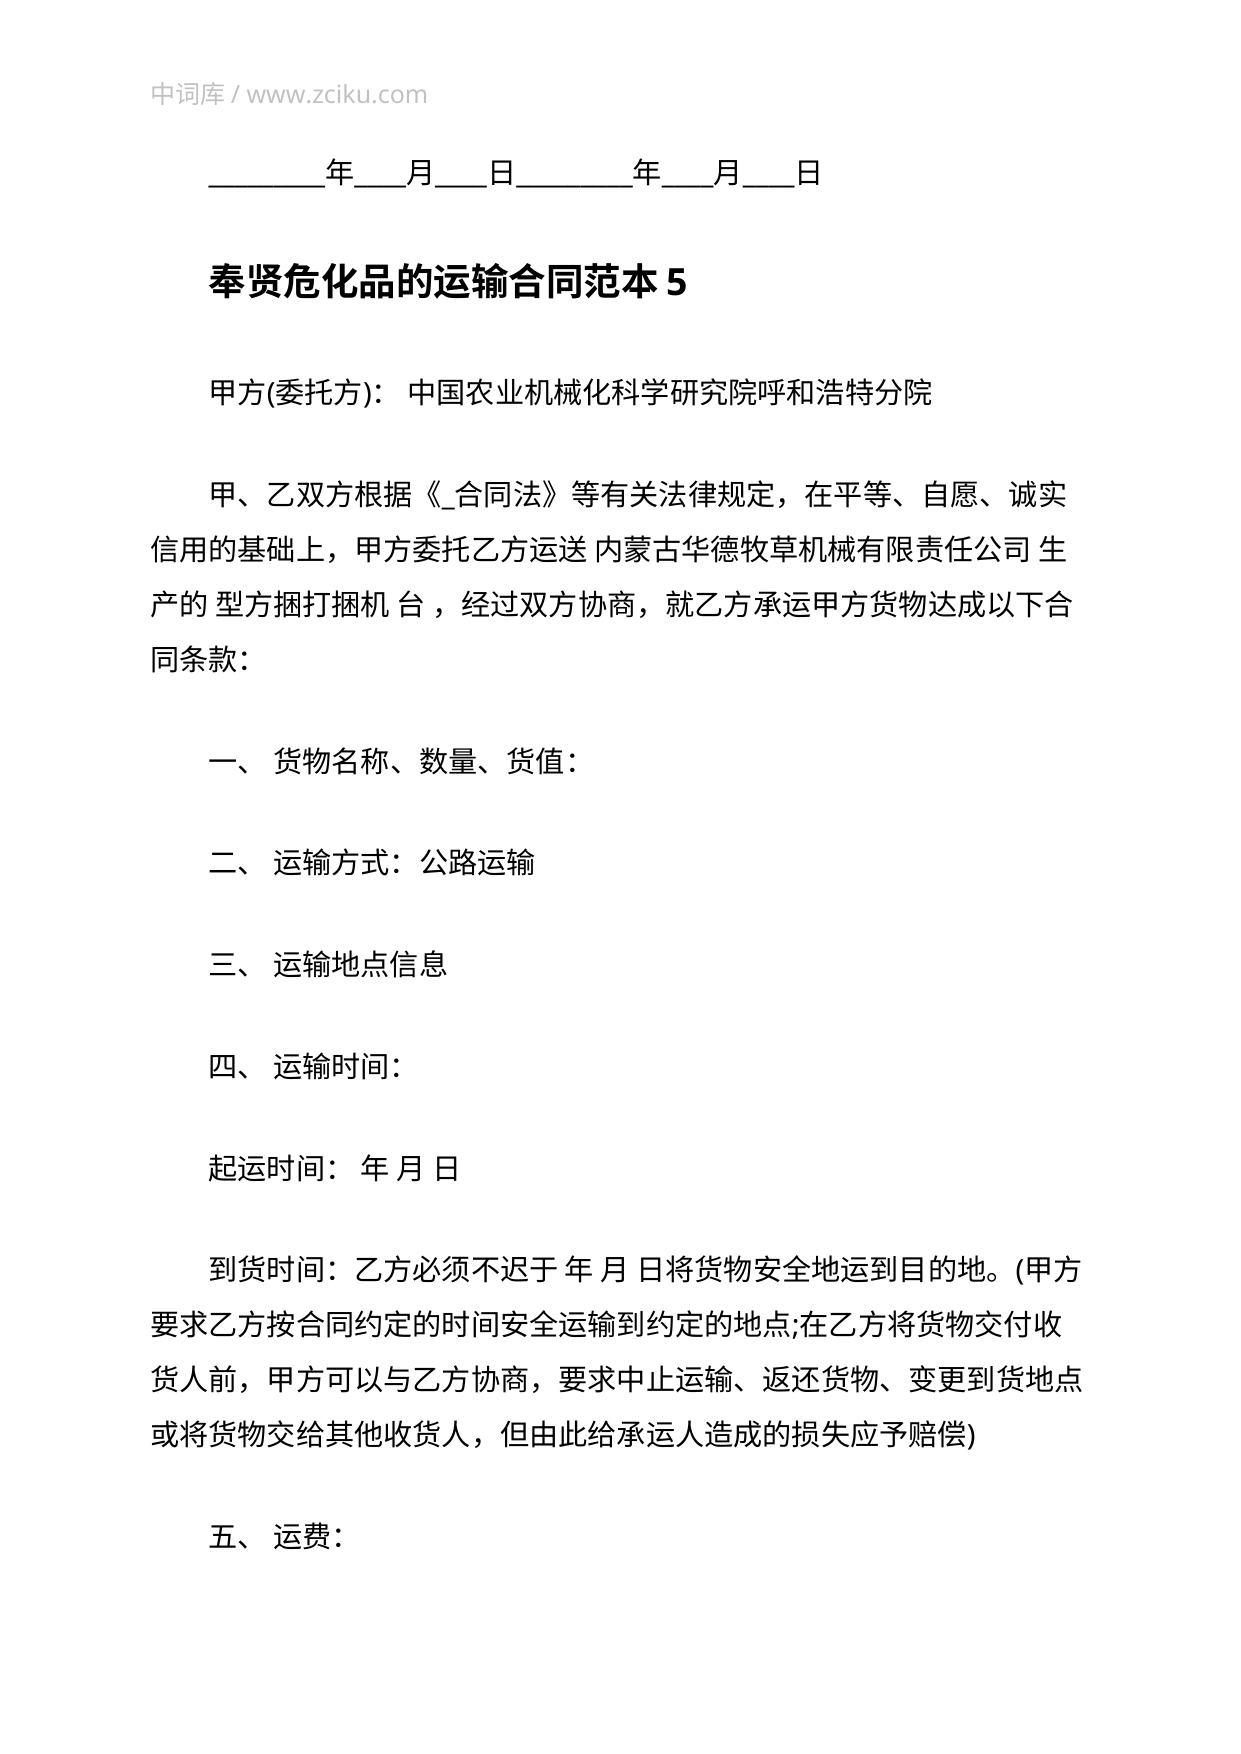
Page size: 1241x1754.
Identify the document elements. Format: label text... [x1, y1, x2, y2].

text 四、 运输时间： [150, 1043, 1090, 1086]
text 甲、乙双方根据《_合同法》等有关法律规定，在平等、自愿、诚实信用的基础上，甲方委托乙方运送 内蒙古华德牧草机械有限责任公司 生产的 型方捆打捆机 台 ，经过双方协商，就乙方承运甲方货物达成以下合同条款： [150, 472, 1090, 679]
text 五、 运费： [150, 1514, 1090, 1556]
text 到货时间：乙方必须不迟于 年 月 日将货物安全地运到目的地。(甲方要求乙方按合同约定的时间安全运输到约定的地点;在乙方将货物交付收货人前，甲方可以与乙方协商，要求中止运输、返还货物、变更到货地点或将货物交给其他收货人，但由此给承运人造成的损失应予赔偿) [150, 1247, 1090, 1454]
text 三、 运输地点信息 [150, 942, 1090, 984]
text 起运时间： 年 月 日 [150, 1145, 1090, 1187]
text 一、 货物名称、数量、货值： [150, 738, 1090, 780]
text _________年____月____日_________年____月____日 [150, 150, 1090, 192]
text 甲方(委托方)： 中国农业机械化科学研究院呼和浩特分院 [150, 369, 1090, 412]
text 二、 运输方式：公路运输 [150, 840, 1090, 882]
text 奉贤危化品的运输合同范本5 [150, 252, 1090, 306]
